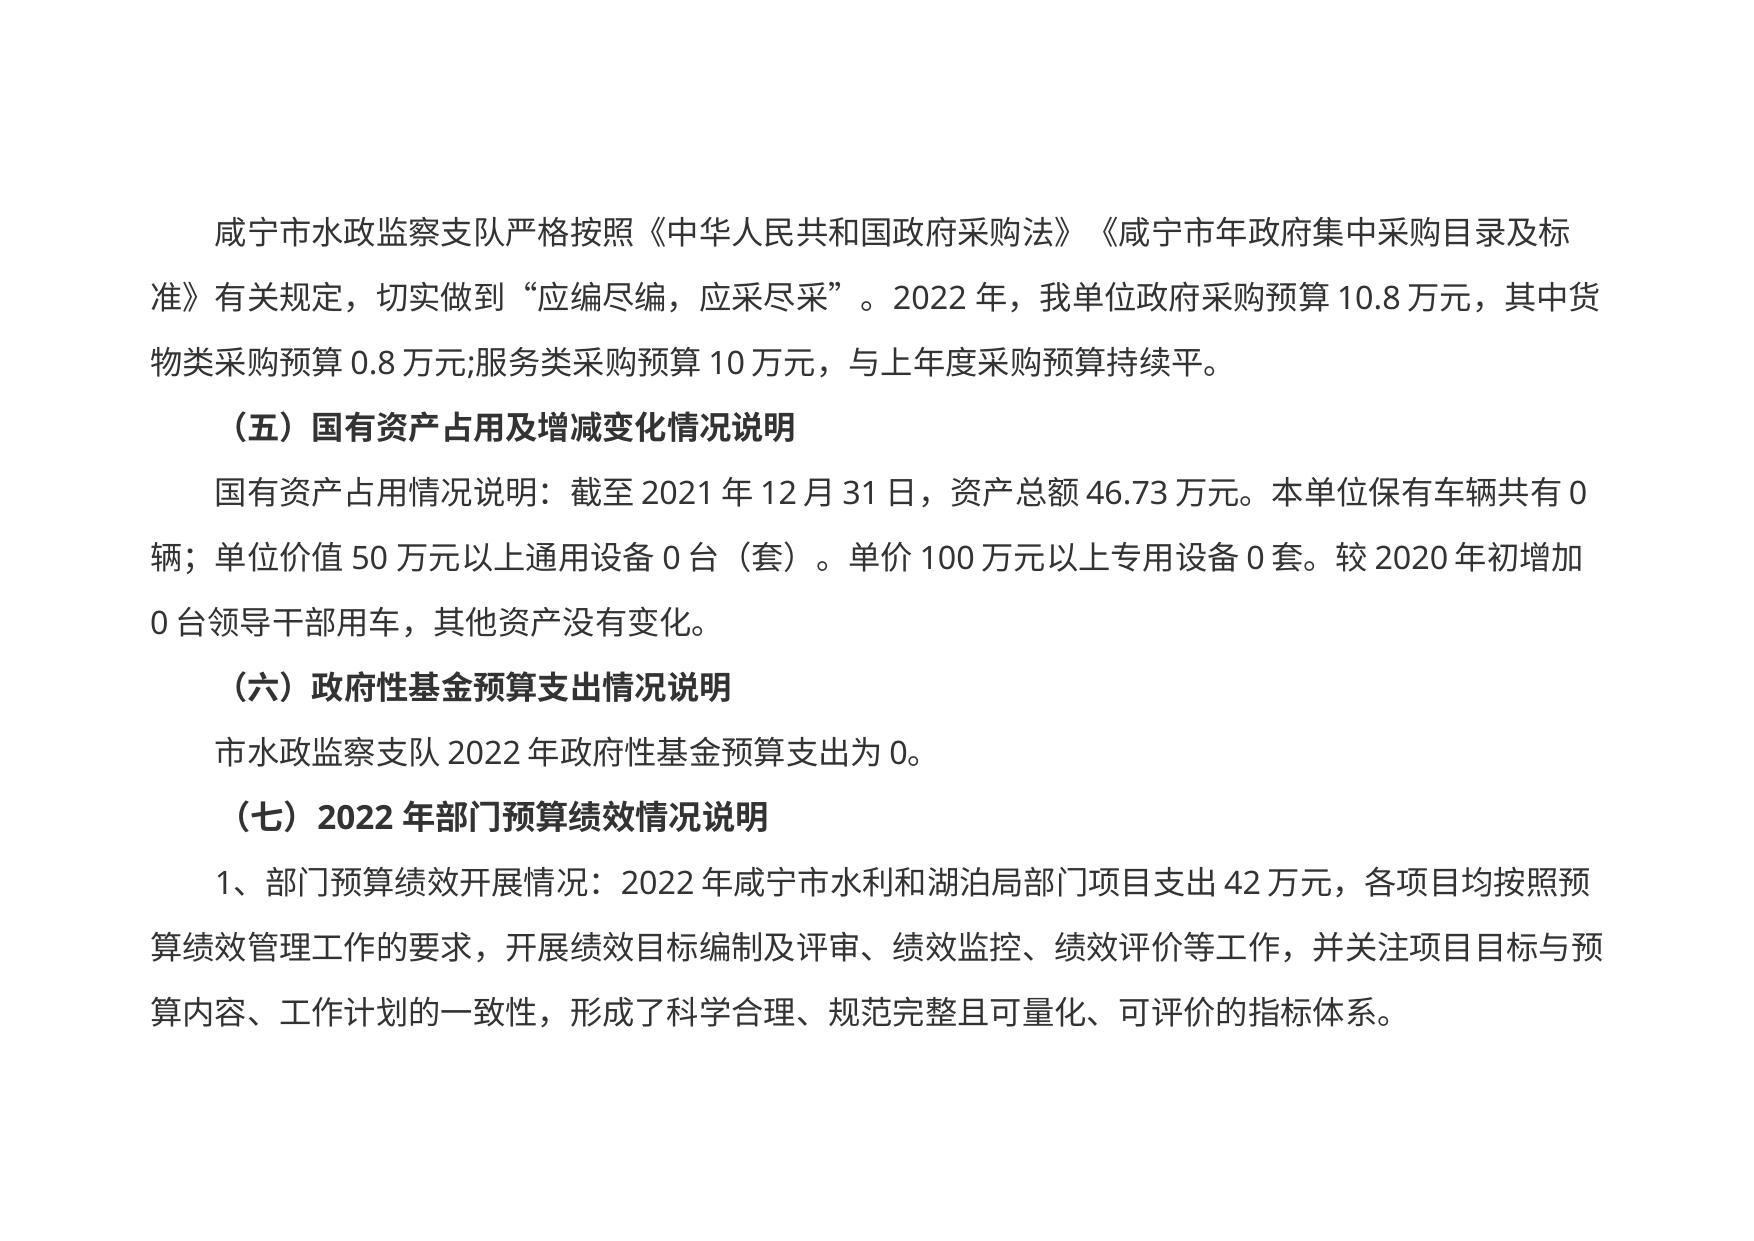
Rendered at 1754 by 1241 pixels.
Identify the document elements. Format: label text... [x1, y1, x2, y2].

text （七）2022 年部门预算绩效情况说明 [150, 783, 1604, 848]
text 咸宁市水政监察支队严格按照《中华人民共和国政府采购法》《咸宁市年政府集中采购目录及标准》有关规定，切实做到“应编尽编，应采尽采”。2022 年，我单位政府采购预算10.8万元，其中货物类采购预算0.8万元;服务类采购预算10万元，与上年度采购预算持续平。 [150, 198, 1604, 393]
text （五）国有资产占用及增减变化情况说明 [150, 393, 1604, 458]
text 国有资产占用情况说明：截至2021年12月31日，资产总额46.73万元。本单位保有车辆共有0辆；单位价值 50 万元以上通用设备 0台（套）。单价100万元以上专用设备0套。较2020年初增加0台领导干部用车，其他资产没有变化。 [150, 458, 1604, 653]
text 1、部门预算绩效开展情况：2022年咸宁市水利和湖泊局部门项目支出42万元，各项目均按照预算绩效管理工作的要求，开展绩效目标编制及评审、绩效监控、绩效评价等工作，并关注项目目标与预算内容、工作计划的一致性，形成了科学合理、规范完整且可量化、可评价的指标体系。 [150, 848, 1604, 1043]
text （六）政府性基金预算支出情况说明 [150, 653, 1604, 718]
text 市水政监察支队2022年政府性基金预算支出为0。 [150, 718, 1604, 783]
